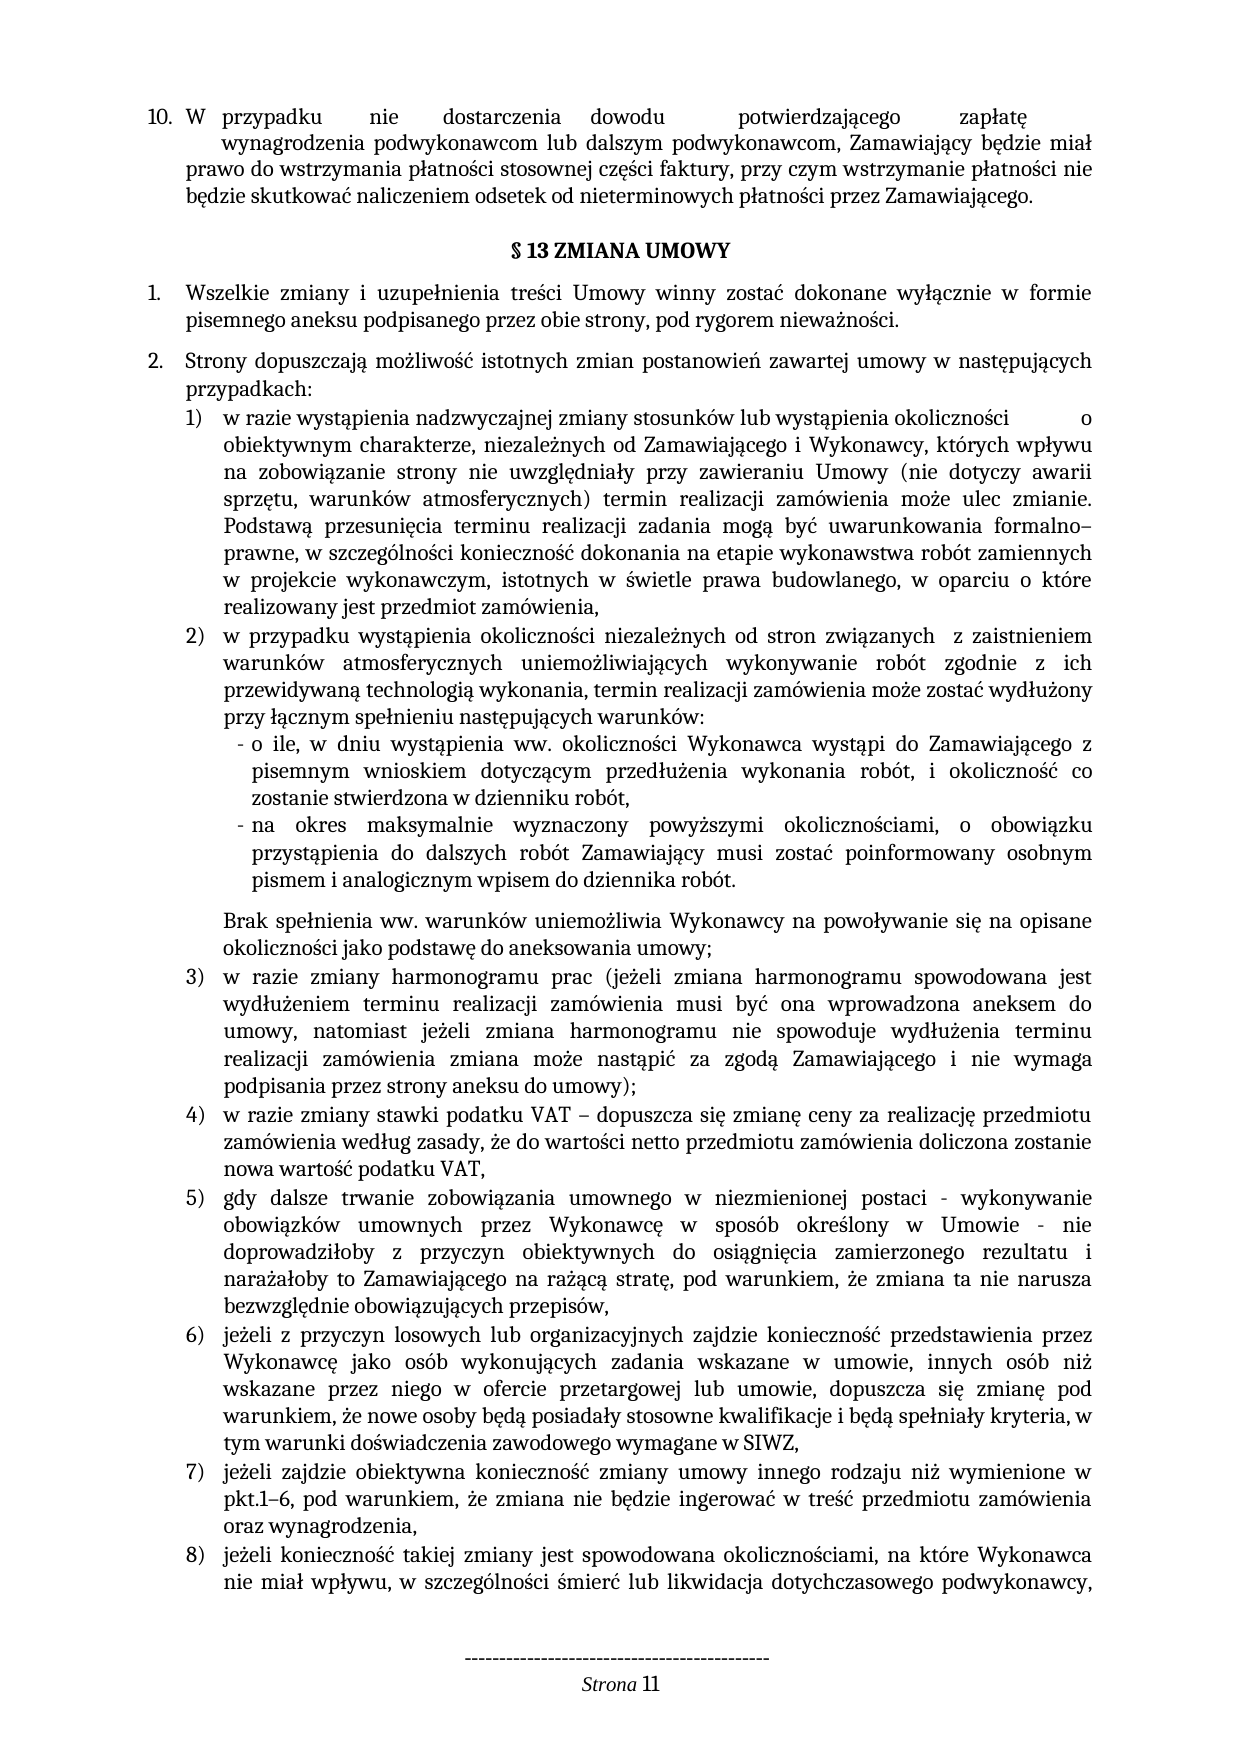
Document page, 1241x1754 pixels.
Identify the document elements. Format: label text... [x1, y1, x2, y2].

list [186, 1542, 1093, 1596]
subtitle § 13 ZMIANA UMOWY [148, 237, 1092, 264]
list w razie zmiany stawki podatku VAT – dopuszcza się zmianę ceny za realizację przedmiotu zamówienia według zasady, że do wartości netto przedmiotu zamówienia doliczona zostanie nowa wartość podatku VAT, [186, 1101, 1093, 1182]
list Wszelkie zmiany i uzupełnienia treści Umowy winny zostać dokonane wyłącznie w formie pisemnego aneksu podpisanego przez obie strony, pod rygorem nieważności. [148, 280, 1093, 333]
list na okres maksymalnie wyznaczony powyższymi okolicznościami, o obowiązku przystąpienia do dalszych robót Zamawiający musi zostać poinformowany osobnym pismem i analogicznym wpisem do dziennika robót. [237, 812, 1093, 893]
list Strony dopuszczają możliwość istotnych zmian postanowień zawartej umowy w następujących przypadkach: [148, 348, 1093, 402]
list gdy dalsze trwanie zobowiązania umownego w niezmienionej postaci - wykonywanie obowiązków umownych przez Wykonawcę w sposób określony w Umowie - nie doprowadziłoby z przyczyn obiektywnych do osiągnięcia zamierzonego rezultatu i narażałoby to Zamawiającego na rażącą stratę, pod warunkiem, że zmiana ta nie narusza bezwzględnie obowiązujących przepisów, [186, 1184, 1093, 1319]
list W przypadku nie dostarczenia dowodu potwierdzającego zapłatę wynagrodzenia podwykonawcom lub dalszym podwykonawcom, Zamawiający będzie miał prawo do wstrzymania płatności stosownej części faktury, przy czym wstrzymanie płatności nie będzie skutkować naliczeniem odsetek od nieterminowych płatności przez Zamawiającego. [148, 103, 1093, 209]
list w przypadku wystąpienia okoliczności niezależnych od stron związanych z zaistnieniem warunków atmosferycznych uniemożliwiających wykonywanie robót zgodnie z ich przewidywaną technologią wykonania, termin realizacji zamówienia może zostać wydłużony przy łącznym spełnieniu następujących warunków: [186, 623, 1093, 730]
list jeżeli z przyczyn losowych lub organizacyjnych zajdzie konieczność przedstawienia przez Wykonawcę jako osób wykonujących zadania wskazane w umowie, innych osób niż wskazane przez niego w ofercie przetargowej lub umowie, dopuszcza się zmianę pod warunkiem, że nowe osoby będą posiadały stosowne kwalifikacje i będą spełniały kryteria, w tym warunki doświadczenia zawodowego wymagane w SIWZ, [186, 1322, 1093, 1457]
text Brak spełnienia ww. warunków uniemożliwia Wykonawcy na powoływanie się na opisane okoliczności jako podstawę do aneksowania umowy; [223, 908, 1093, 961]
list w razie wystąpienia nadzwyczajnej zmiany stosunków lub wystąpienia okoliczności o obiektywnym charakterze, niezależnych od Zamawiającego i Wykonawcy, których wpływu na zobowiązanie strony nie uwzględniały przy zawieraniu Umowy (nie dotyczy awarii sprzętu, warunków atmosferycznych) termin realizacji zamówienia może ulec zmianie. Podstawą przesunięcia terminu realizacji zadania mogą być uwarunkowania formalno–prawne, w szczególności konieczność dokonania na etapie wykonawstwa robót zamiennych w projekcie wykonawczym, istotnych w świetle prawa budowlanego, w oparciu o które realizowany jest przedmiot zamówienia, [186, 404, 1093, 620]
list o ile, w dniu wystąpienia ww. okoliczności Wykonawca wystąpi do Zamawiającego z pisemnym wnioskiem dotyczącym przedłużenia wykonania robót, i okoliczność co zostanie stwierdzona w dzienniku robót, [237, 731, 1093, 812]
list jeżeli zajdzie obiektywna konieczność zmiany umowy innego rodzaju niż wymienione w pkt.1–6, pod warunkiem, że zmiana nie będzie ingerować w treść przedmiotu zamówienia oraz wynagrodzenia, [186, 1459, 1093, 1539]
list w razie zmiany harmonogramu prac (jeżeli zmiana harmonogramu spowodowana jest wydłużeniem terminu realizacji zamówienia musi być ona wprowadzona aneksem do umowy, natomiast jeżeli zmiana harmonogramu nie spowoduje wydłużenia terminu realizacji zamówienia zmiana może nastąpić za zgodą Zamawiającego i nie wymaga podpisania przez strony aneksu do umowy); [186, 964, 1093, 1099]
